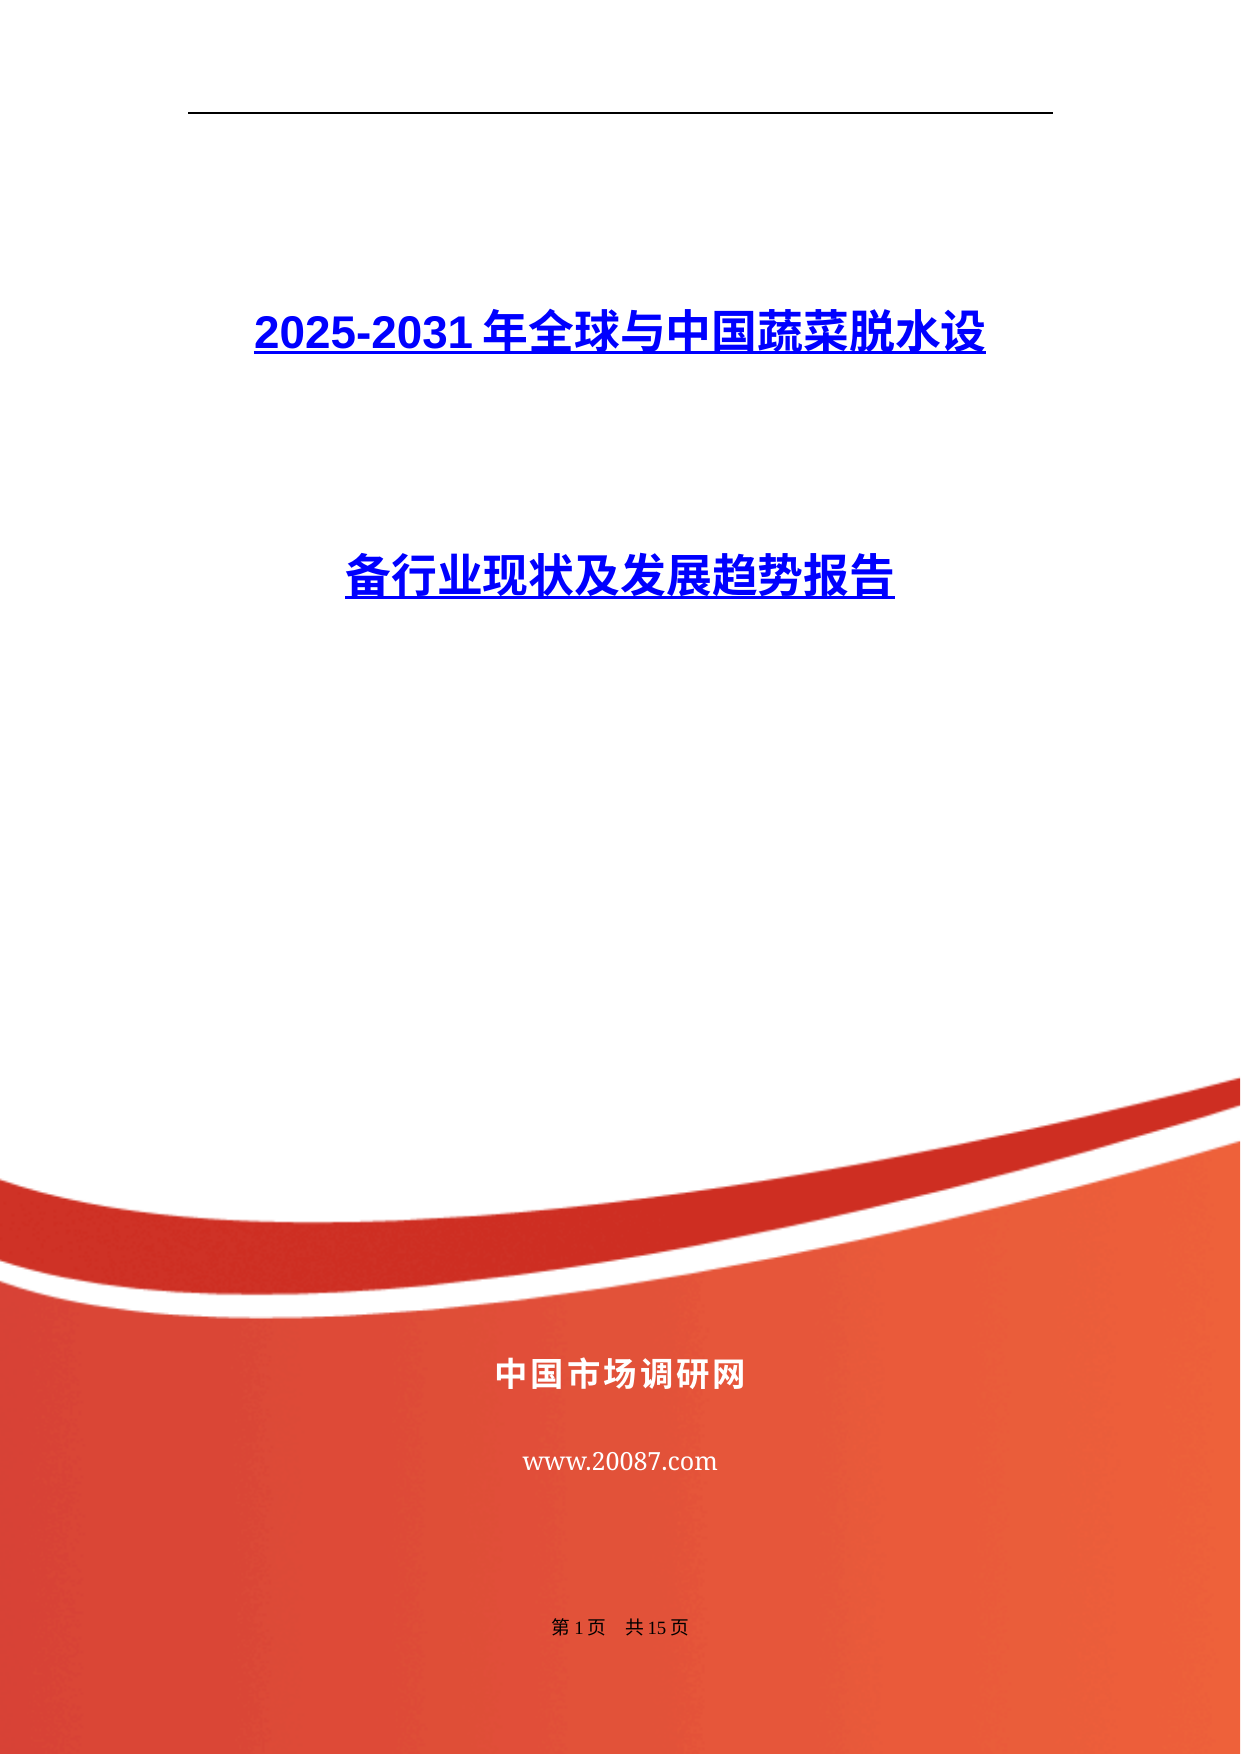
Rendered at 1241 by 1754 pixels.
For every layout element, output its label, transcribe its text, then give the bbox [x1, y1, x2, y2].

subtitle 中国市场调研网 [187, 1339, 1053, 1404]
text www.20087.com [187, 1428, 1053, 1493]
picture [0, 1006, 1241, 1754]
table_header 2025-2031年全球与中国蔬菜脱水设备行业现状及发展趋势报告 [188, 207, 1053, 773]
